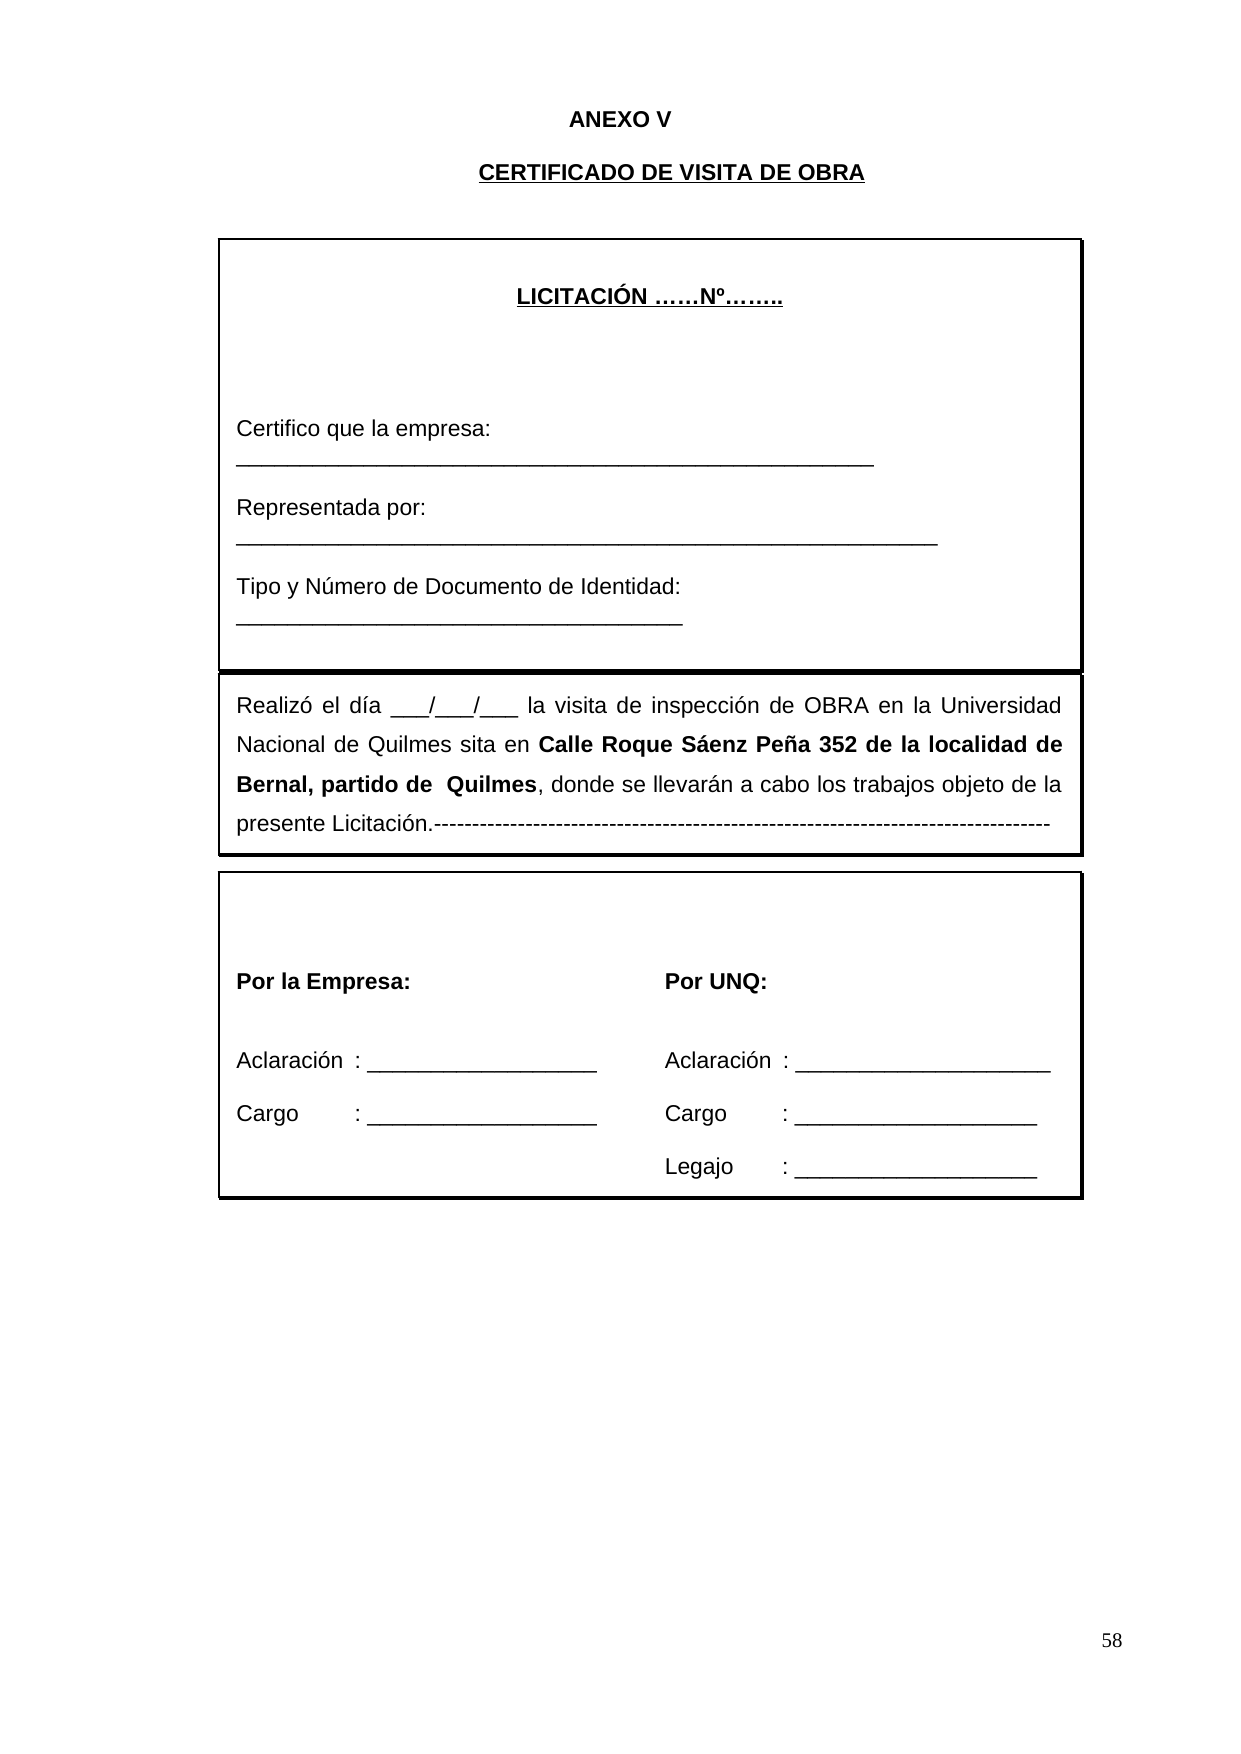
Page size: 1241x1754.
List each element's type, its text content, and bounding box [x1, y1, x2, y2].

text Aclaración : __________________ Aclaración : ____________________ [220, 1029, 1080, 1074]
text Legajo : ___________________ [220, 1134, 1080, 1196]
subtitle CERTIFICADO DE VISITA DE OBRA [222, 159, 1122, 185]
text Tipo y Número de Documento de Identidad: ___________________________________ [220, 554, 1080, 626]
text Certifico que la empresa: __________________________________________________ [220, 396, 1080, 468]
text Por : Por UNQ: [220, 949, 1080, 995]
text LICITACIÓN ……Nº…….. [220, 264, 1080, 309]
text Realizó el día ___/___/___ la visita de inspección de OBRA en la Universidad Nacional de Quilmes sita en Calle Roque Sáenz Peña 352 de la localidad de Bernal, partido de Quilmes, donde se llevarán a cabo los trabajos objeto de la presente Licitación.--------------------------------------------------------------------------------- [220, 675, 1080, 853]
text Representada por: _______________________________________________________ [220, 475, 1080, 547]
text Cargo : __________________ Cargo : ___________________ [220, 1081, 1080, 1126]
text ANEXO V [118, 106, 1122, 133]
